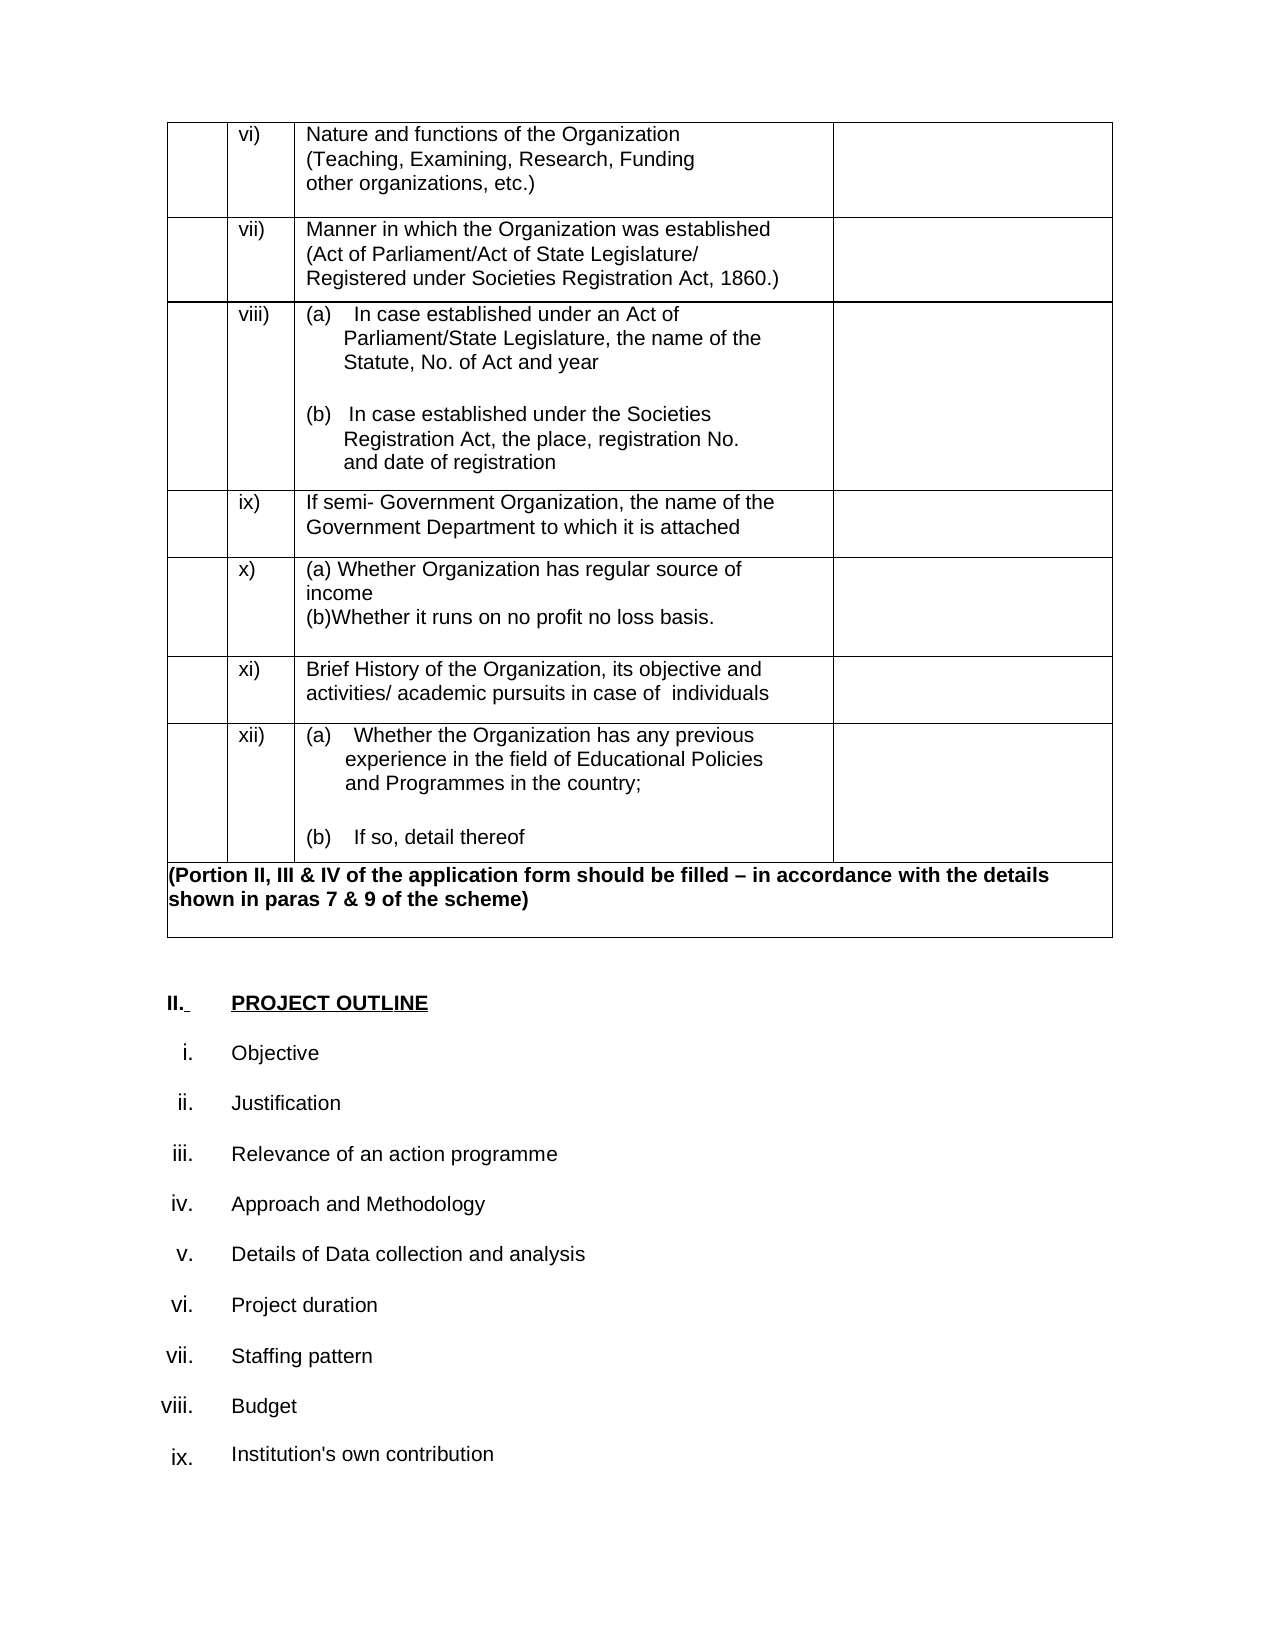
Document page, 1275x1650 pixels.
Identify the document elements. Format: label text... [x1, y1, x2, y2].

table_cell [834, 218, 1112, 301]
table_cell viii) [228, 303, 294, 490]
table_cell [834, 657, 1112, 723]
table_cell [168, 123, 227, 217]
text II. PROJECT OUTLINE [167, 990, 1119, 1014]
table_cell Manner in which the Organization was established (Act of Parliament/Act of State Legislature/ Registered under Societies Registration Act, 1860.) [295, 218, 833, 301]
table_cell [834, 123, 1112, 217]
table_cell [834, 303, 1112, 490]
table_cell [168, 657, 227, 723]
table_cell xi) [228, 657, 294, 723]
list Institution's own contribution [194, 1442, 1119, 1470]
table_cell [168, 491, 227, 557]
list Details of Data collection and analysis [194, 1240, 1119, 1266]
list Justification [194, 1089, 1119, 1116]
table_cell (a) Whether Organization has regular source of income (b)Whether it runs on no profit no loss basis. [295, 558, 833, 656]
list Objective [194, 1039, 1119, 1065]
list Staffing pattern [194, 1342, 1119, 1368]
table_cell [168, 724, 227, 862]
list Project duration [194, 1291, 577, 1318]
table_cell (Portion II, III & IV of the application form should be filled – in accordance with the details shown in paras 7 & 9 of the scheme) [168, 863, 1112, 937]
table_cell [168, 218, 227, 301]
table_cell [834, 558, 1112, 656]
list Approach and Methodology [194, 1190, 550, 1216]
list Relevance of an action programme [194, 1139, 1119, 1166]
table_cell (a) In case established under an Act of Parliament/State Legislature, the name of the Statute, No. of Act and year (b) In case established under the Societies Registration Act, the place, registration No. and date of registration [295, 303, 833, 490]
table_cell vii) [228, 218, 294, 301]
table_cell [834, 491, 1112, 557]
table_cell vi) [228, 123, 294, 217]
table_cell Brief History of the Organization, its objective and activities/ academic pursuits in case of individuals [295, 657, 833, 723]
table_cell [168, 303, 227, 490]
table_cell xii) [228, 724, 294, 862]
table_cell Nature and functions of the Organization (Teaching, Examining, Research, Funding other organizations, etc.) [295, 123, 833, 217]
table_cell x) [228, 558, 294, 656]
table_cell (a) Whether the Organization has any previous experience in the field of Educational Policies and Programmes in the country; (b) If so, detail thereof [295, 724, 833, 862]
table_cell [168, 558, 227, 656]
table_cell [834, 724, 1112, 862]
table_cell If semi- Government Organization, the name of the Government Department to which it is attached [295, 491, 833, 557]
table_cell ix) [228, 491, 294, 557]
list Budget [194, 1392, 1119, 1418]
